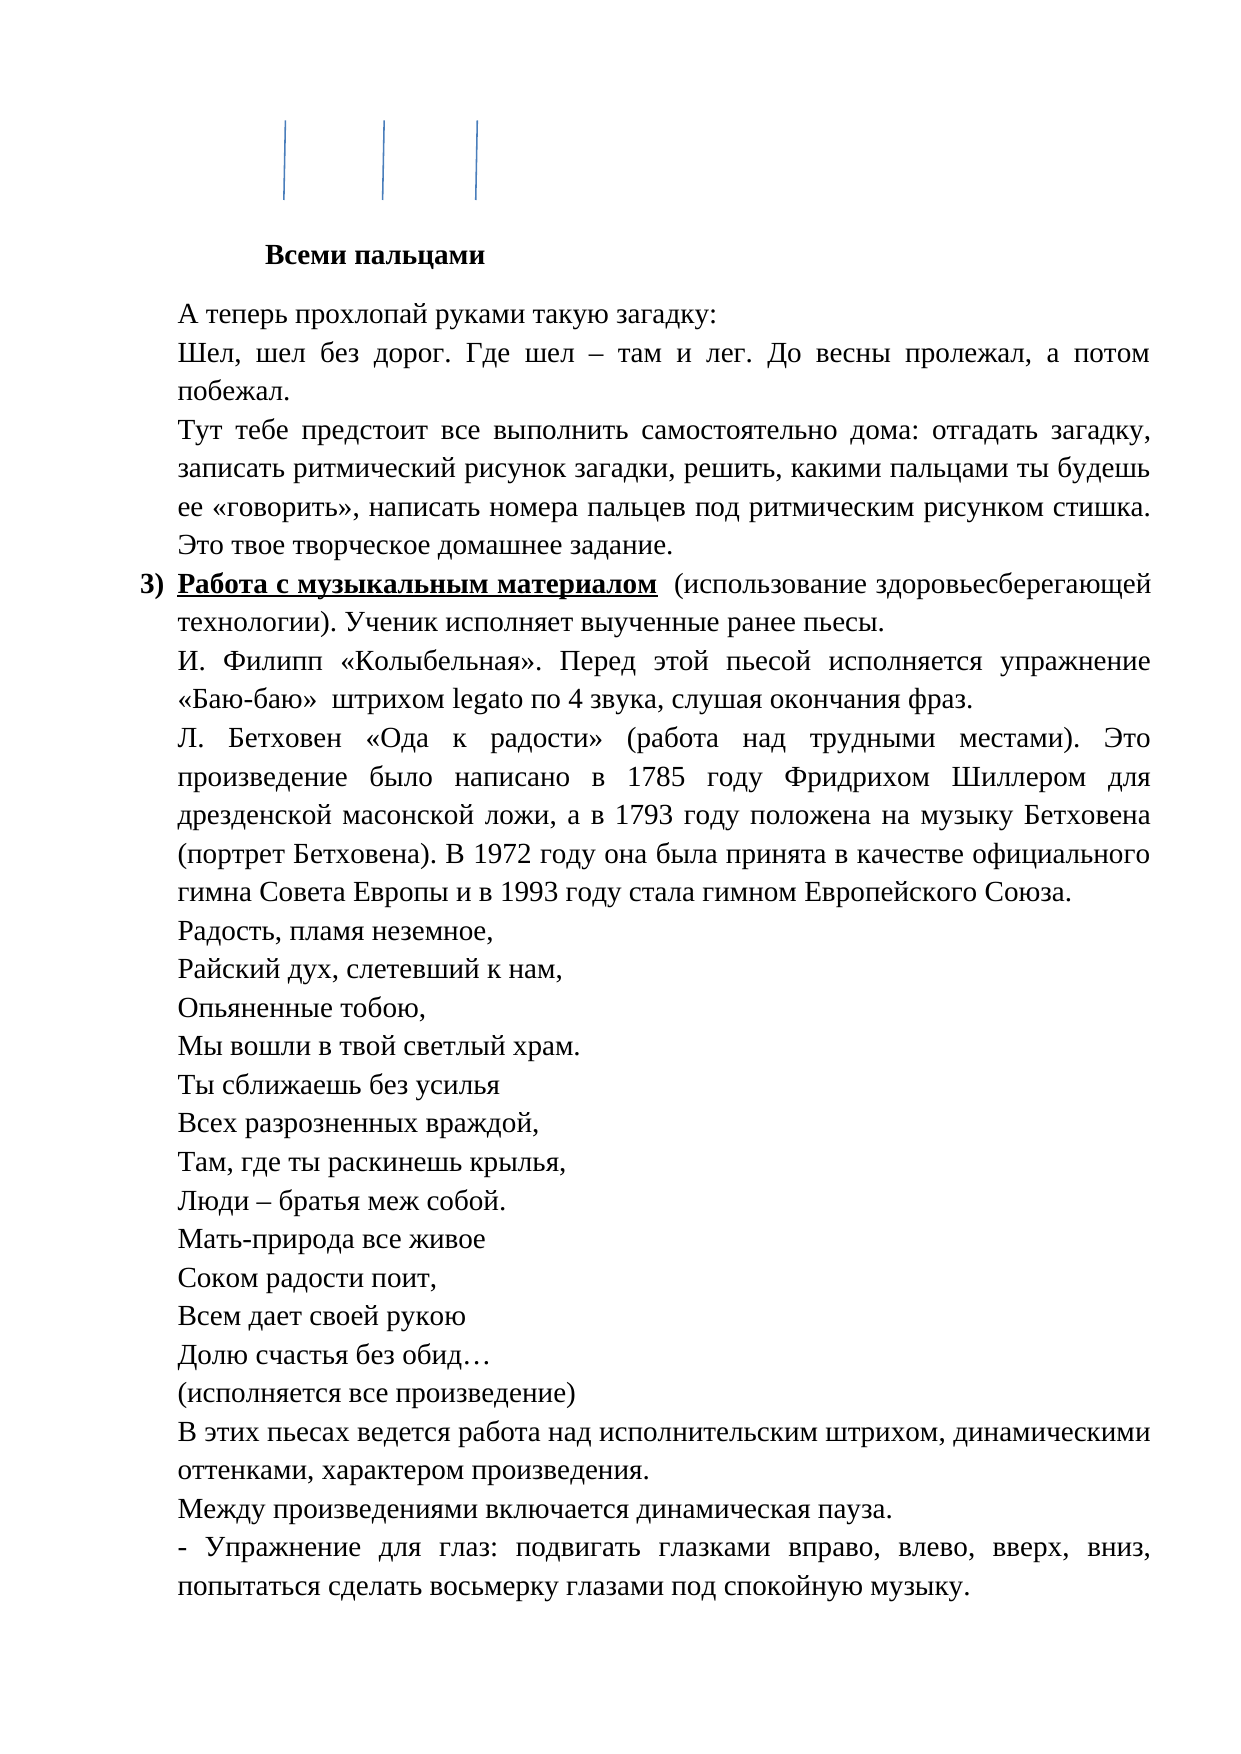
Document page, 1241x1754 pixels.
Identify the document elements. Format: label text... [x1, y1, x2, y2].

list Радость, пламя неземное, [177, 913, 1152, 946]
list Мы вошли в твой светлый храм. [177, 1028, 1152, 1062]
list Между произведениями включается динамическая пауза. [177, 1491, 1152, 1524]
list Соком радости поит, [177, 1260, 1152, 1293]
list Л. Бетховен «Ода к радости» (работа над трудными местами). Это произведение было написано в 1785 году Фридрихом Шиллером для дрезденской масонской ложи, а в 1793 году положена на музыку Бетховена (портрет Бетховена). В 1972 году она была принята в качестве официального гимна Совета Европы и в 1993 году стала гимном Европейского Союза. [177, 720, 1152, 908]
list Тут тебе предстоит все выполнить самостоятельно дома: отгадать загадку, записать ритмический рисунок загадки, решить, какими пальцами ты будешь ее «говорить», написать номера пальцев под ритмическим рисунком стишка. Это твое творческое домашнее задание. [177, 412, 1152, 561]
list (исполняется все произведение) [177, 1375, 1152, 1409]
list Райский дух, слетевший к нам, [177, 951, 1152, 985]
list Работа с музыкальным материалом (использование здоровьесберегающей технологии). Ученик исполняет выученные ранее пьесы. [140, 566, 1152, 638]
list Опьяненные тобою, [177, 990, 1152, 1023]
list Ты сближаешь без усилья [177, 1067, 1152, 1101]
list Всем дает своей рукою [177, 1298, 1152, 1332]
list Мать-природа все живое [177, 1221, 1152, 1255]
list Там, где ты раскинешь крылья, [177, 1144, 1152, 1178]
list Шел, шел без дорог. Где шел – там и лег. До весны пролежал, а потом побежал. [177, 335, 1152, 407]
text Всеми пальцами [177, 237, 1152, 270]
list Всех разрозненных враждой, [177, 1106, 1152, 1139]
list Долю счастья без обид… [177, 1337, 1152, 1370]
list В этих пьесах ведется работа над исполнительским штрихом, динамическими оттенками, характером произведения. [177, 1414, 1152, 1486]
list - Упражнение для глаз: подвигать глазками вправо, влево, вверх, вниз, попытаться сделать восьмерку глазами под спокойную музыку. [177, 1529, 1152, 1602]
list А теперь прохлопай руками такую загадку: [177, 296, 1152, 330]
list И. Филипп «Колыбельная». Перед этой пьесой исполняется упражнение «Баю-баю» штрихом legato по 4 звука, слушая окончания фраз. [177, 643, 1152, 715]
list Люди – братья меж собой. [177, 1183, 1152, 1216]
